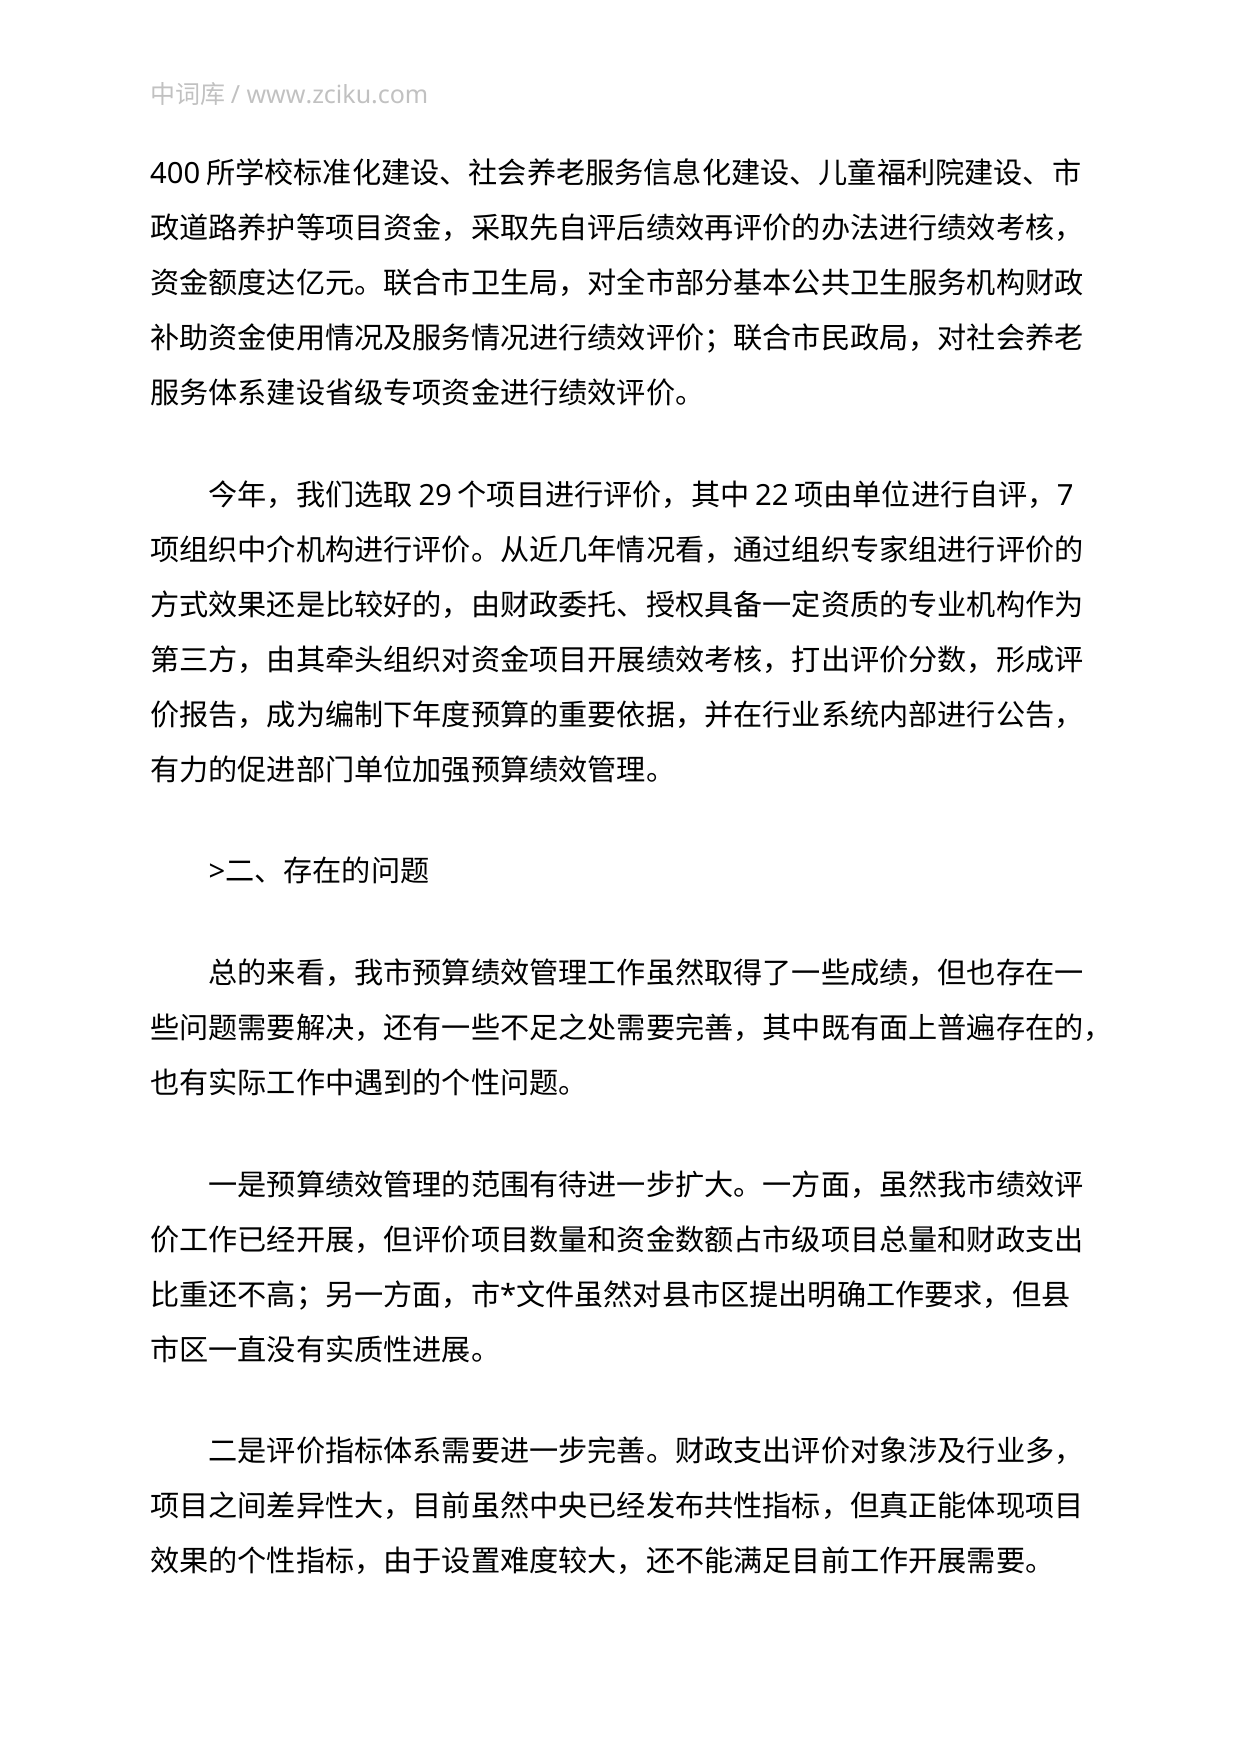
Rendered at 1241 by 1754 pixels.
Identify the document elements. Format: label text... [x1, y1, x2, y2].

text 一是预算绩效管理的范围有待进一步扩大。一方面，虽然我市绩效评价工作已经开展，但评价项目数量和资金数额占市级项目总量和财政支出比重还不高；另一方面，市*文件虽然对县市区提出明确工作要求，但县市区一直没有实质性进展。 [150, 1161, 1090, 1368]
text 今年，我们选取29个项目进行评价，其中22项由单位进行自评，7项组织中介机构进行评价。从近几年情况看，通过组织专家组进行评价的方式效果还是比较好的，由财政委托、授权具备一定资质的专业机构作为第三方，由其牵头组织对资金项目开展绩效考核，打出评价分数，形成评价报告，成为编制下年度预算的重要依据，并在行业系统内部进行公告，有力的促进部门单位加强预算绩效管理。 [150, 471, 1090, 788]
text >二、存在的问题 [150, 848, 1090, 890]
text 总的来看，我市预算绩效管理工作虽然取得了一些成绩，但也存在一些问题需要解决，还有一些不足之处需要完善，其中既有面上普遍存在的，也有实际工作中遇到的个性问题。 [150, 950, 1090, 1102]
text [150, 150, 1090, 412]
text 二是评价指标体系需要进一步完善。财政支出评价对象涉及行业多，项目之间差异性大，目前虽然中央已经发布共性指标，但真正能体现项目效果的个性指标，由于设置难度较大，还不能满足目前工作开展需要。 [150, 1428, 1090, 1580]
